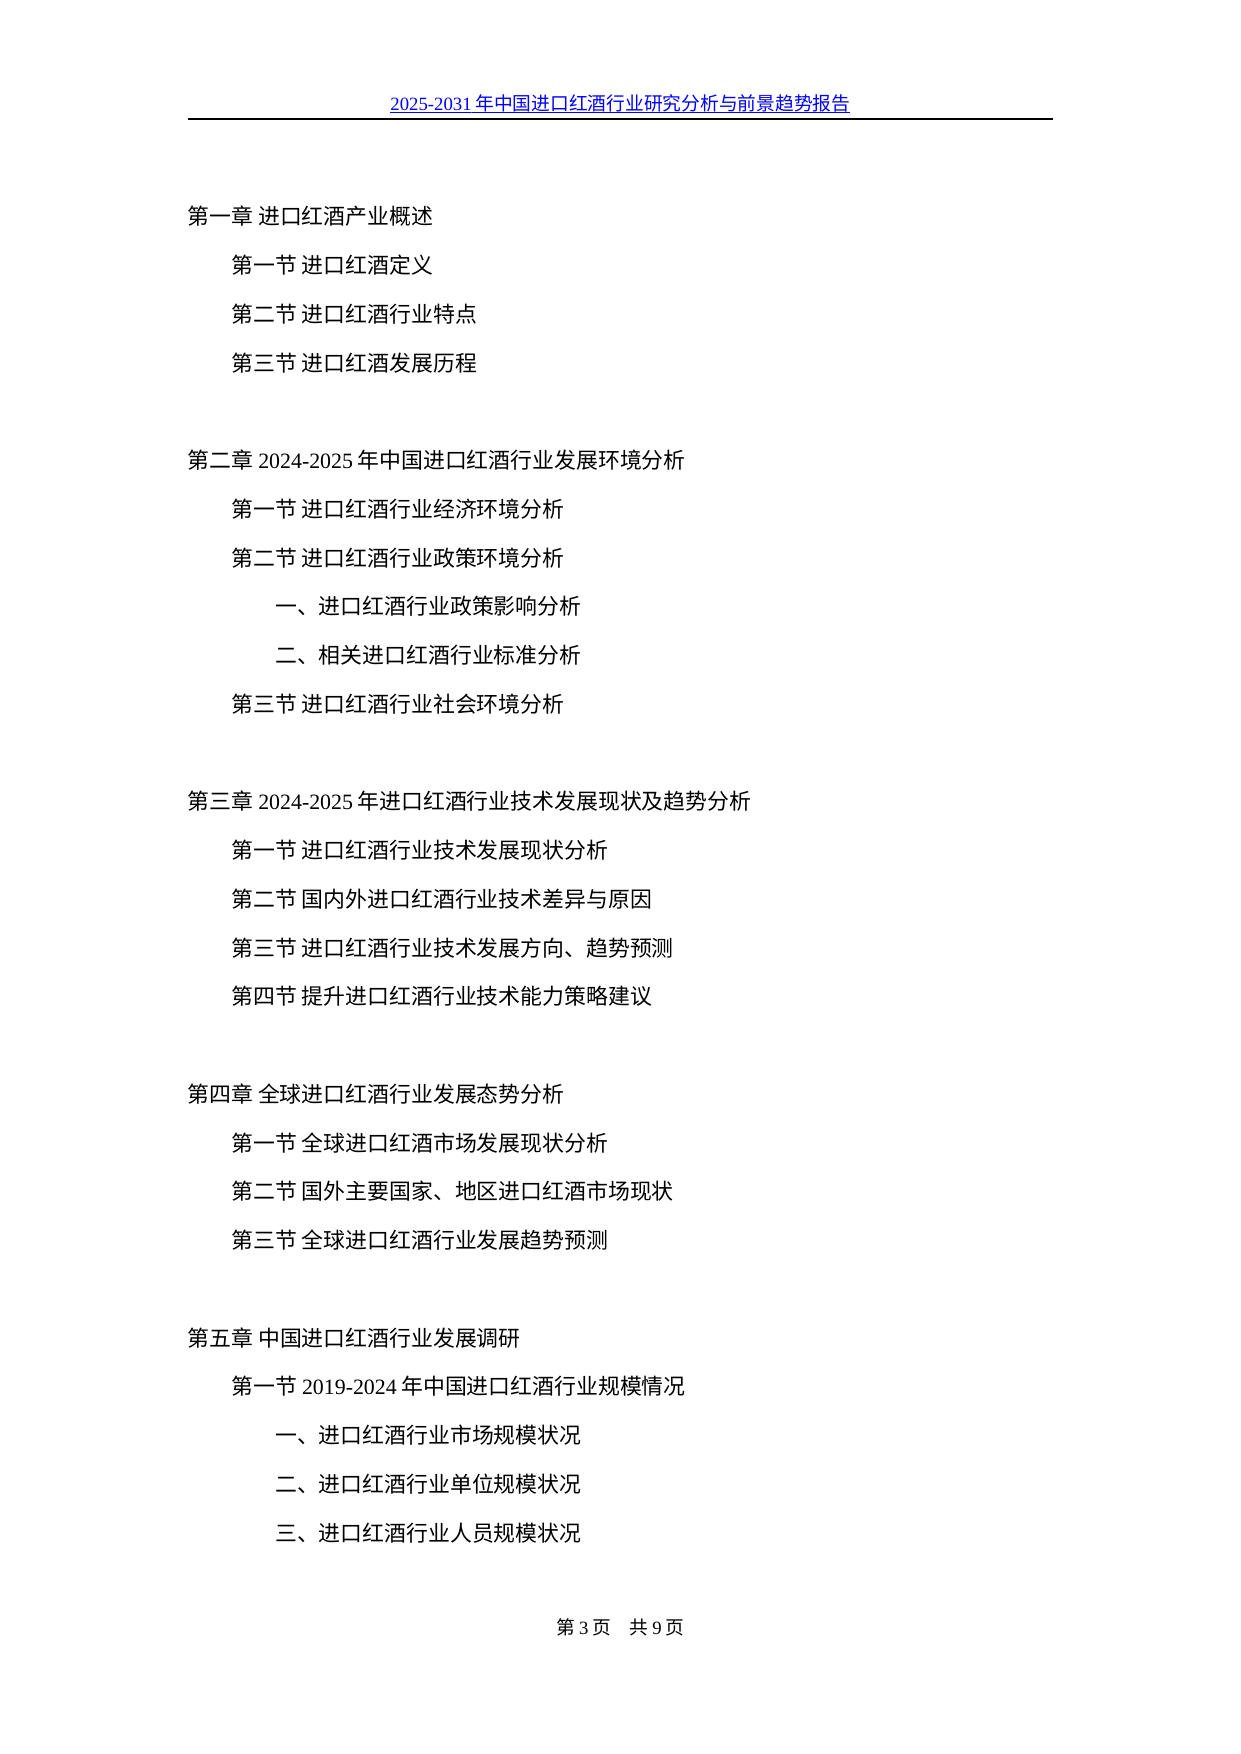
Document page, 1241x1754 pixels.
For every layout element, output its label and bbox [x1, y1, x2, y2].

text [187, 150, 1053, 1548]
